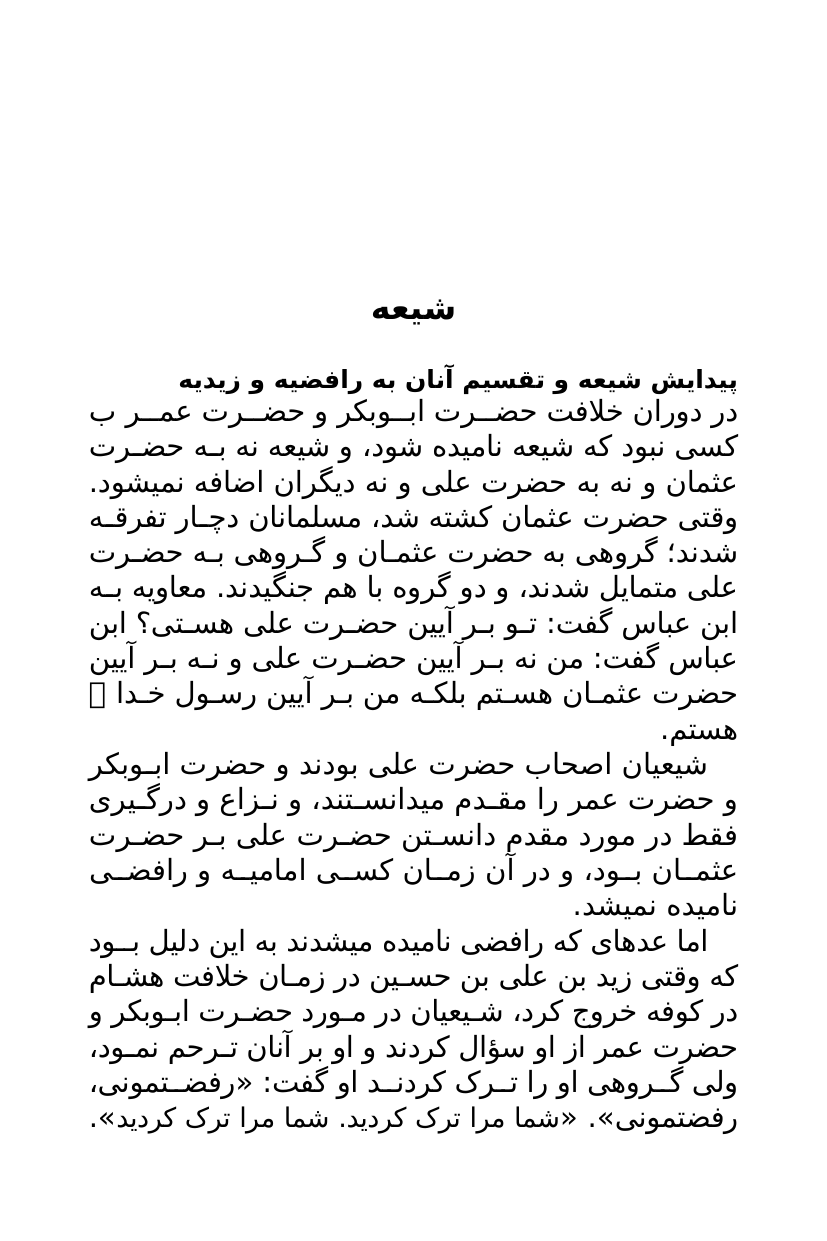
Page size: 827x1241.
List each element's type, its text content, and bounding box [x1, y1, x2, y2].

text در دوران خلافت حضرت ابوبکر و حضرت عمر ب کسی نبود که شیعه نامیده شود، و شیعه نه به حضرت عثمان و نه به حضرت علی و نه دیگران اضافه نمی‏شود. وقتی حضرت عثمان کشته شد، مسلمانان دچار تفرقه شدند؛ گروهی به حضرت عثمان و گروهی به حضرت علی متمایل شدند، و دو گروه با هم جنگیدند. معاویه به ابن عباس گفت: تو بر آیین حضرت علی هستی؟ ابن عباس گفت: من نه بر آیین حضرت علی و نه بر آیین حضرت عثمان هستم بلکه من بر آیین رسول خدا هستم. [89, 394, 738, 746]
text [89, 924, 738, 1134]
text شیعیان اصحاب حضرت علی بودند و حضرت ابوبکر و حضرت عمر را مقدم می‏دانستند، و نزاع و درگیری فقط در مورد مقدم دانستن حضرت علی بر حضرت عثمان بود، و در آن زمان کسی امامیه و رافضی نامیده نمی‏شد. [89, 747, 738, 923]
text پیدایش شیعه و تقسیم آنان به رافضیه و زیدیه [89, 365, 738, 394]
text شیعه [89, 289, 738, 328]
